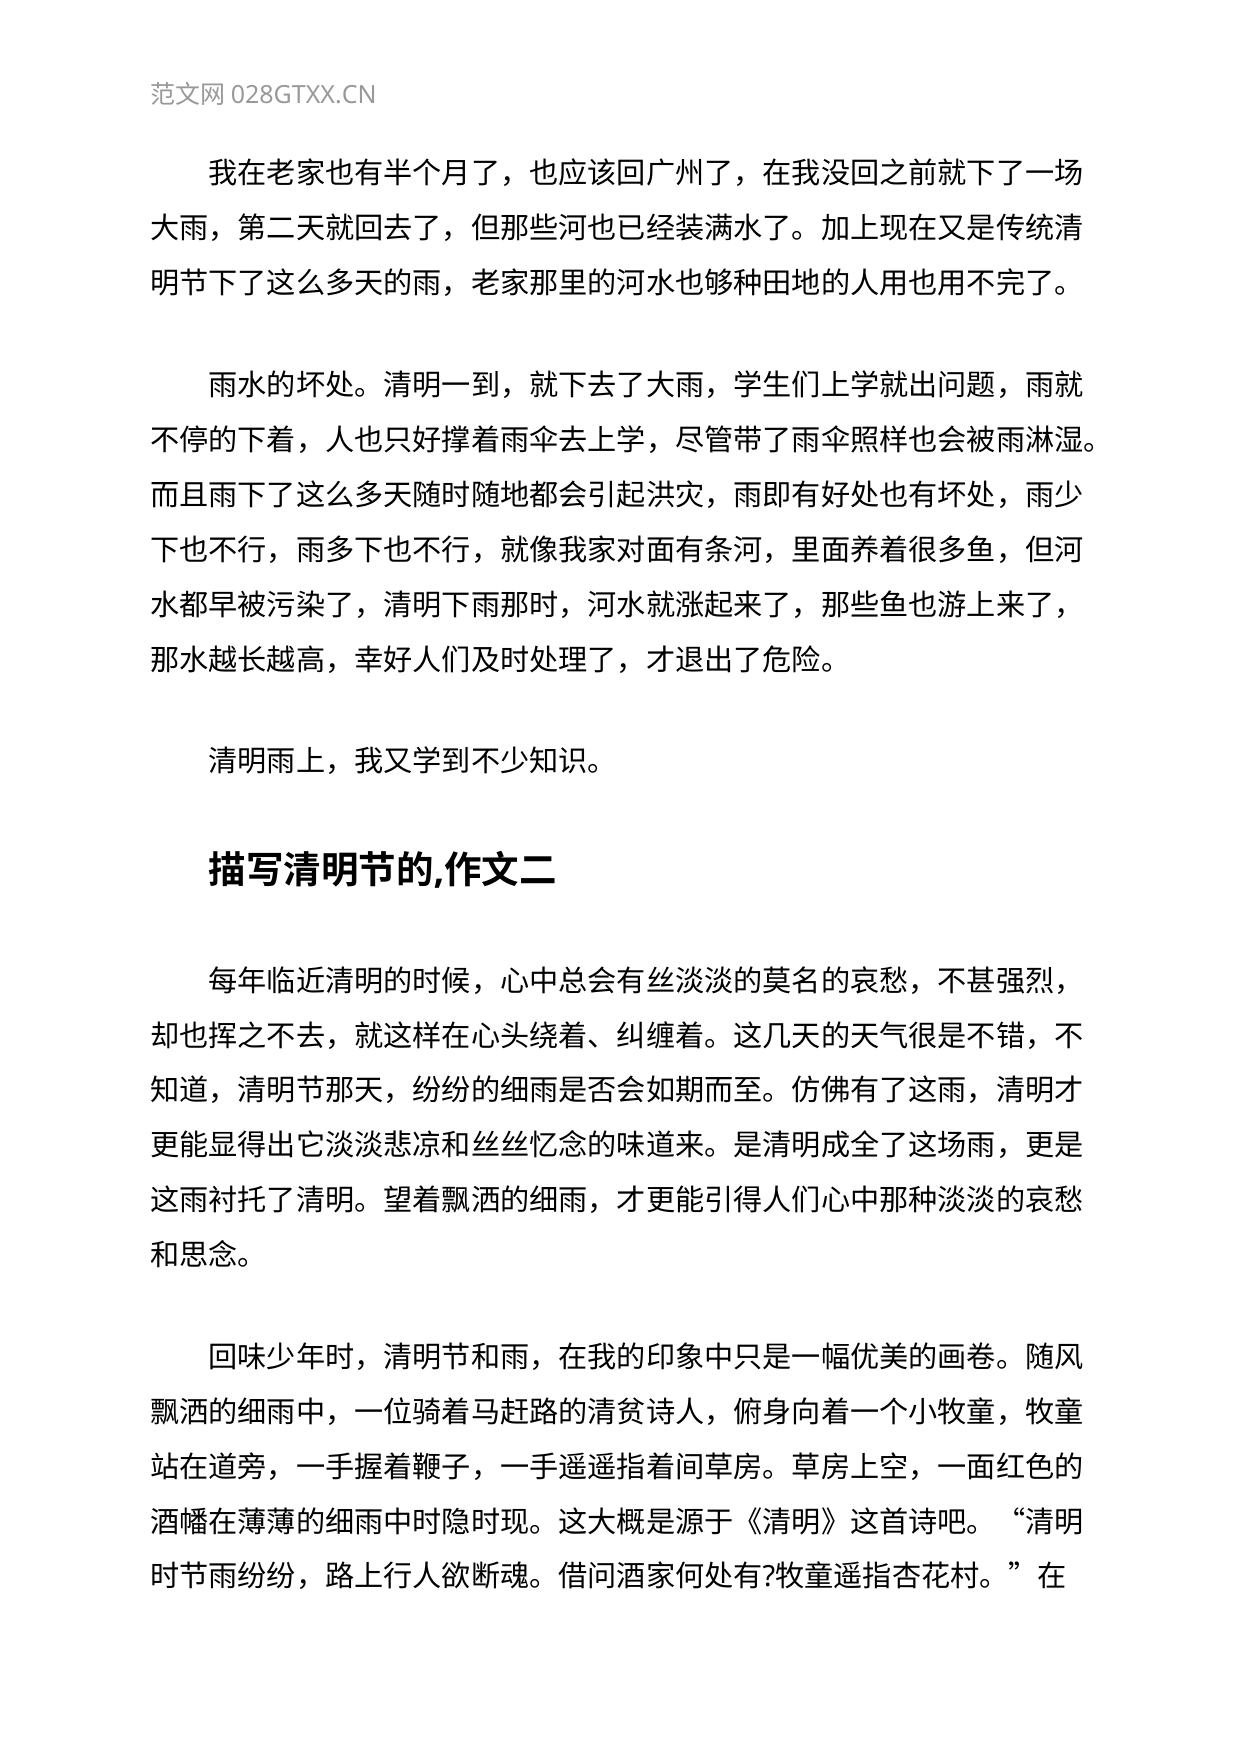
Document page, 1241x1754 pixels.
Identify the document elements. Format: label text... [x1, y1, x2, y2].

text 雨水的坏处。清明一到，就下去了大雨，学生们上学就出问题，雨就不停的下着，人也只好撑着雨伞去上学，尽管带了雨伞照样也会被雨淋湿。而且雨下了这么多天随时随地都会引起洪灾，雨即有好处也有坏处，雨少下也不行，雨多下也不行，就像我家对面有条河，里面养着很多鱼，但河水都早被污染了，清明下雨那时，河水就涨起来了，那些鱼也游上来了，那水越长越高，幸好人们及时处理了，才退出了危险。 [150, 362, 1090, 678]
text 描写清明节的,作文二 [150, 839, 1090, 894]
text 我在老家也有半个月了，也应该回广州了，在我没回之前就下了一场大雨，第二天就回去了，但那些河也已经装满水了。加上现在又是传统清明节下了这么多天的雨，老家那里的河水也够种田地的人用也用不完了。 [150, 150, 1090, 302]
text 清明雨上，我又学到不少知识。 [150, 738, 1090, 780]
text 每年临近清明的时候，心中总会有丝淡淡的莫名的哀愁，不甚强烈，却也挥之不去，就这样在心头绕着、纠缠着。这几天的天气很是不错，不知道，清明节那天，纷纷的细雨是否会如期而至。仿佛有了这雨，清明才更能显得出它淡淡悲凉和丝丝忆念的味道来。是清明成全了这场雨，更是这雨衬托了清明。望着飘洒的细雨，才更能引得人们心中那种淡淡的哀愁和思念。 [150, 957, 1090, 1274]
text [150, 1333, 1090, 1595]
